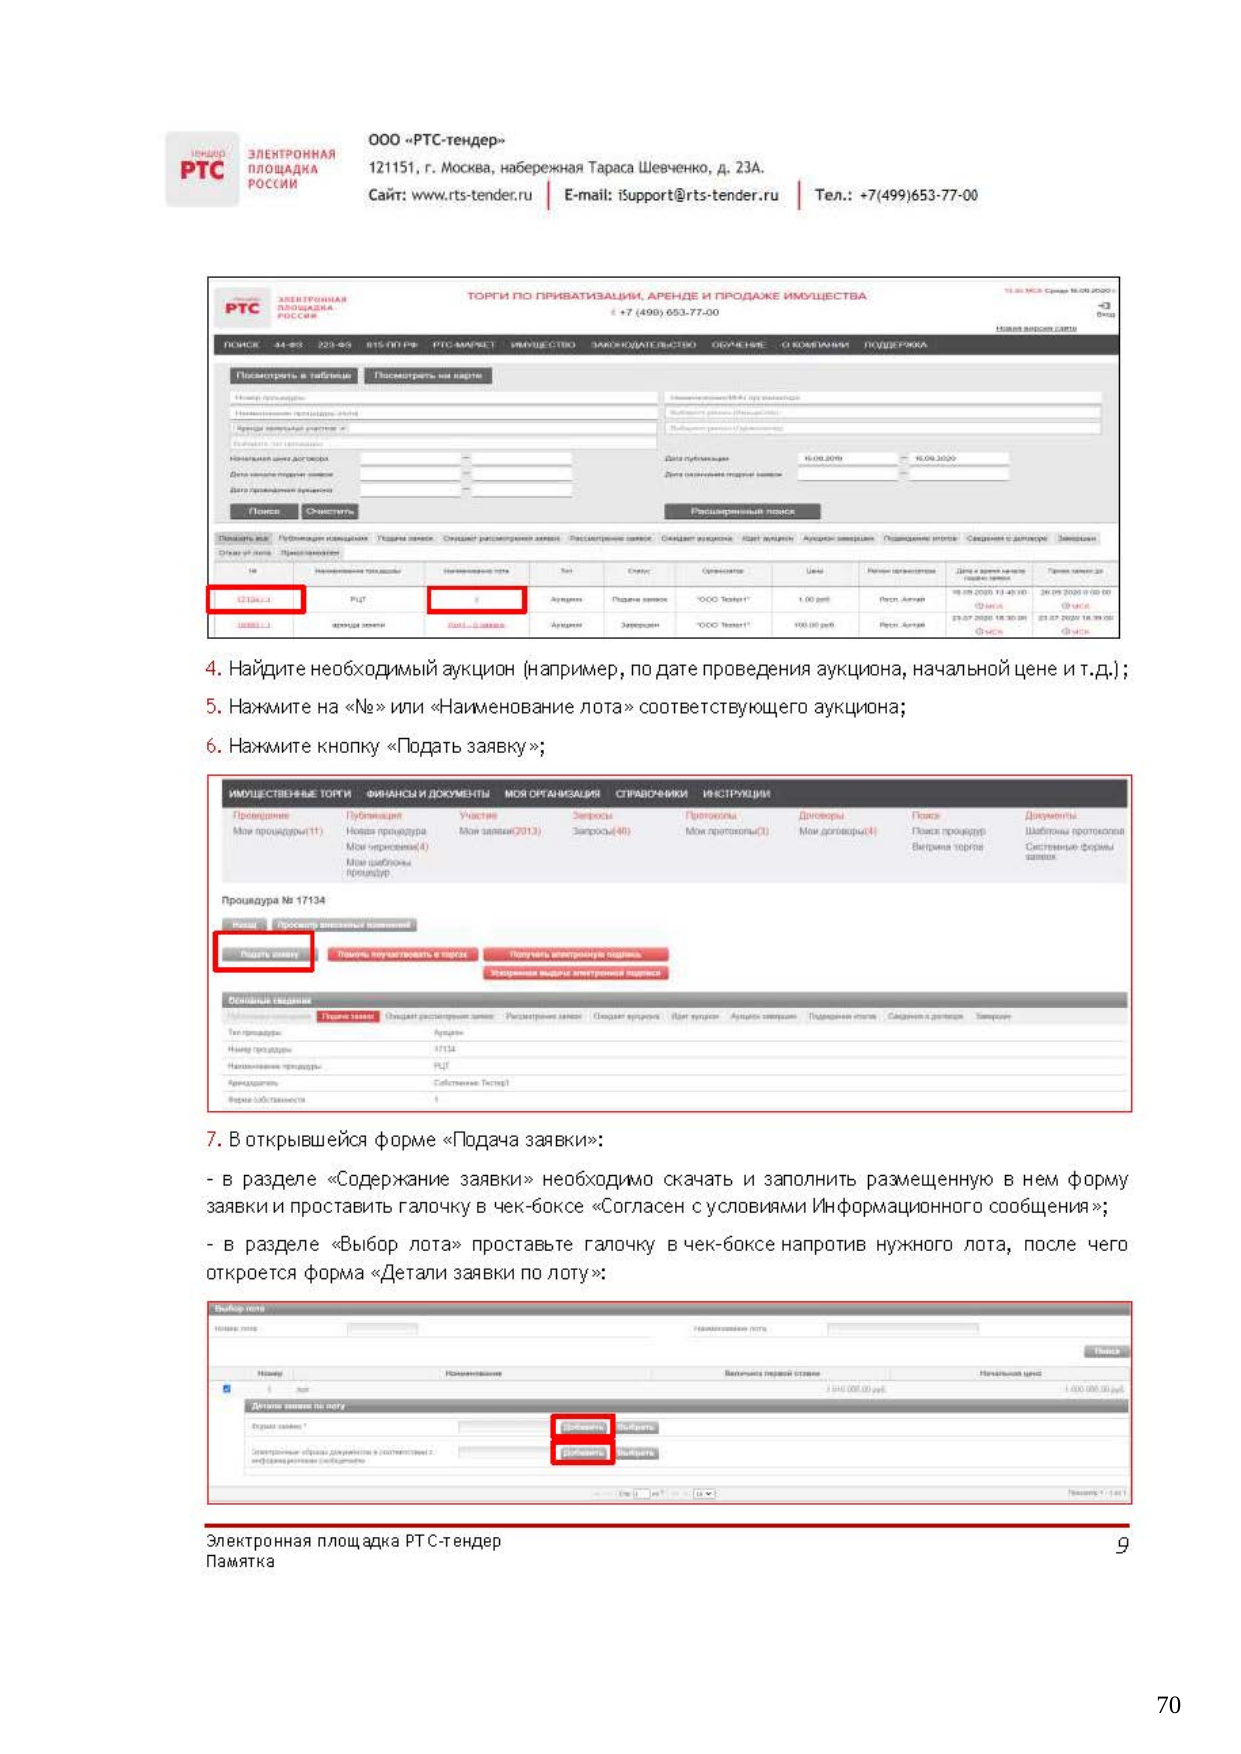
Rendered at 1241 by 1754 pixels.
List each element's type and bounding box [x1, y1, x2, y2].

picture [103, 88, 1180, 1612]
